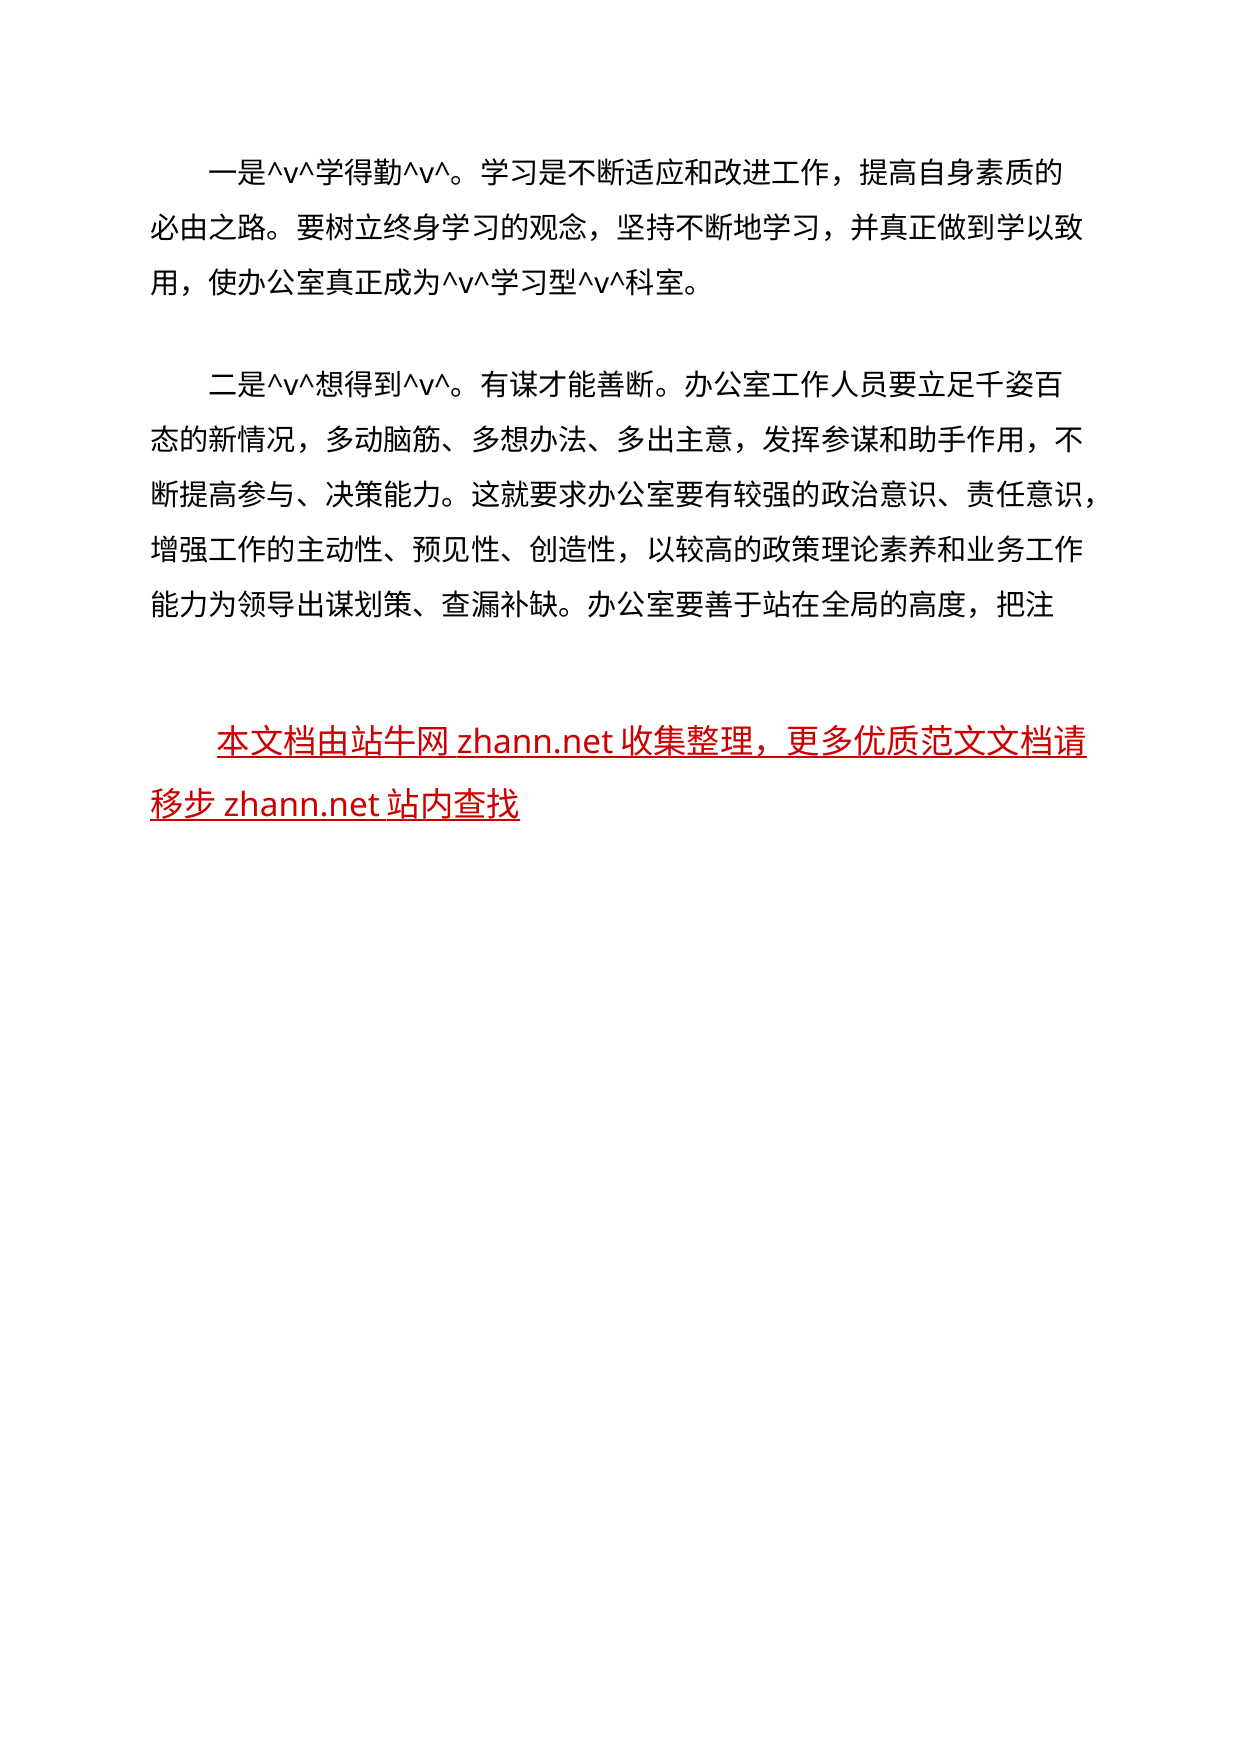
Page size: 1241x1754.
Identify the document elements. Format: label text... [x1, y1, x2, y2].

text 二是^v^想得到^v^。有谋才能善断。办公室工作人员要立足千姿百态的新情况，多动脑筋、多想办法、多出主意，发挥参谋和助手作用，不断提高参与、决策能力。这就要求办公室要有较强的政治意识、责任意识，增强工作的主动性、预见性、创造性，以较高的政策理论素养和业务工作能力为领导出谋划策、查漏补缺。办公室要善于站在全局的高度，把注 [150, 362, 1090, 624]
text 本文档由站牛网zhann.net收集整理，更多优质范文文档请移步zhann.net站内查找 [150, 714, 1090, 826]
text 一是^v^学得勤^v^。学习是不断适应和改进工作，提高自身素质的必由之路。要树立终身学习的观念，坚持不断地学习，并真正做到学以致用，使办公室真正成为^v^学习型^v^科室。 [150, 150, 1090, 302]
